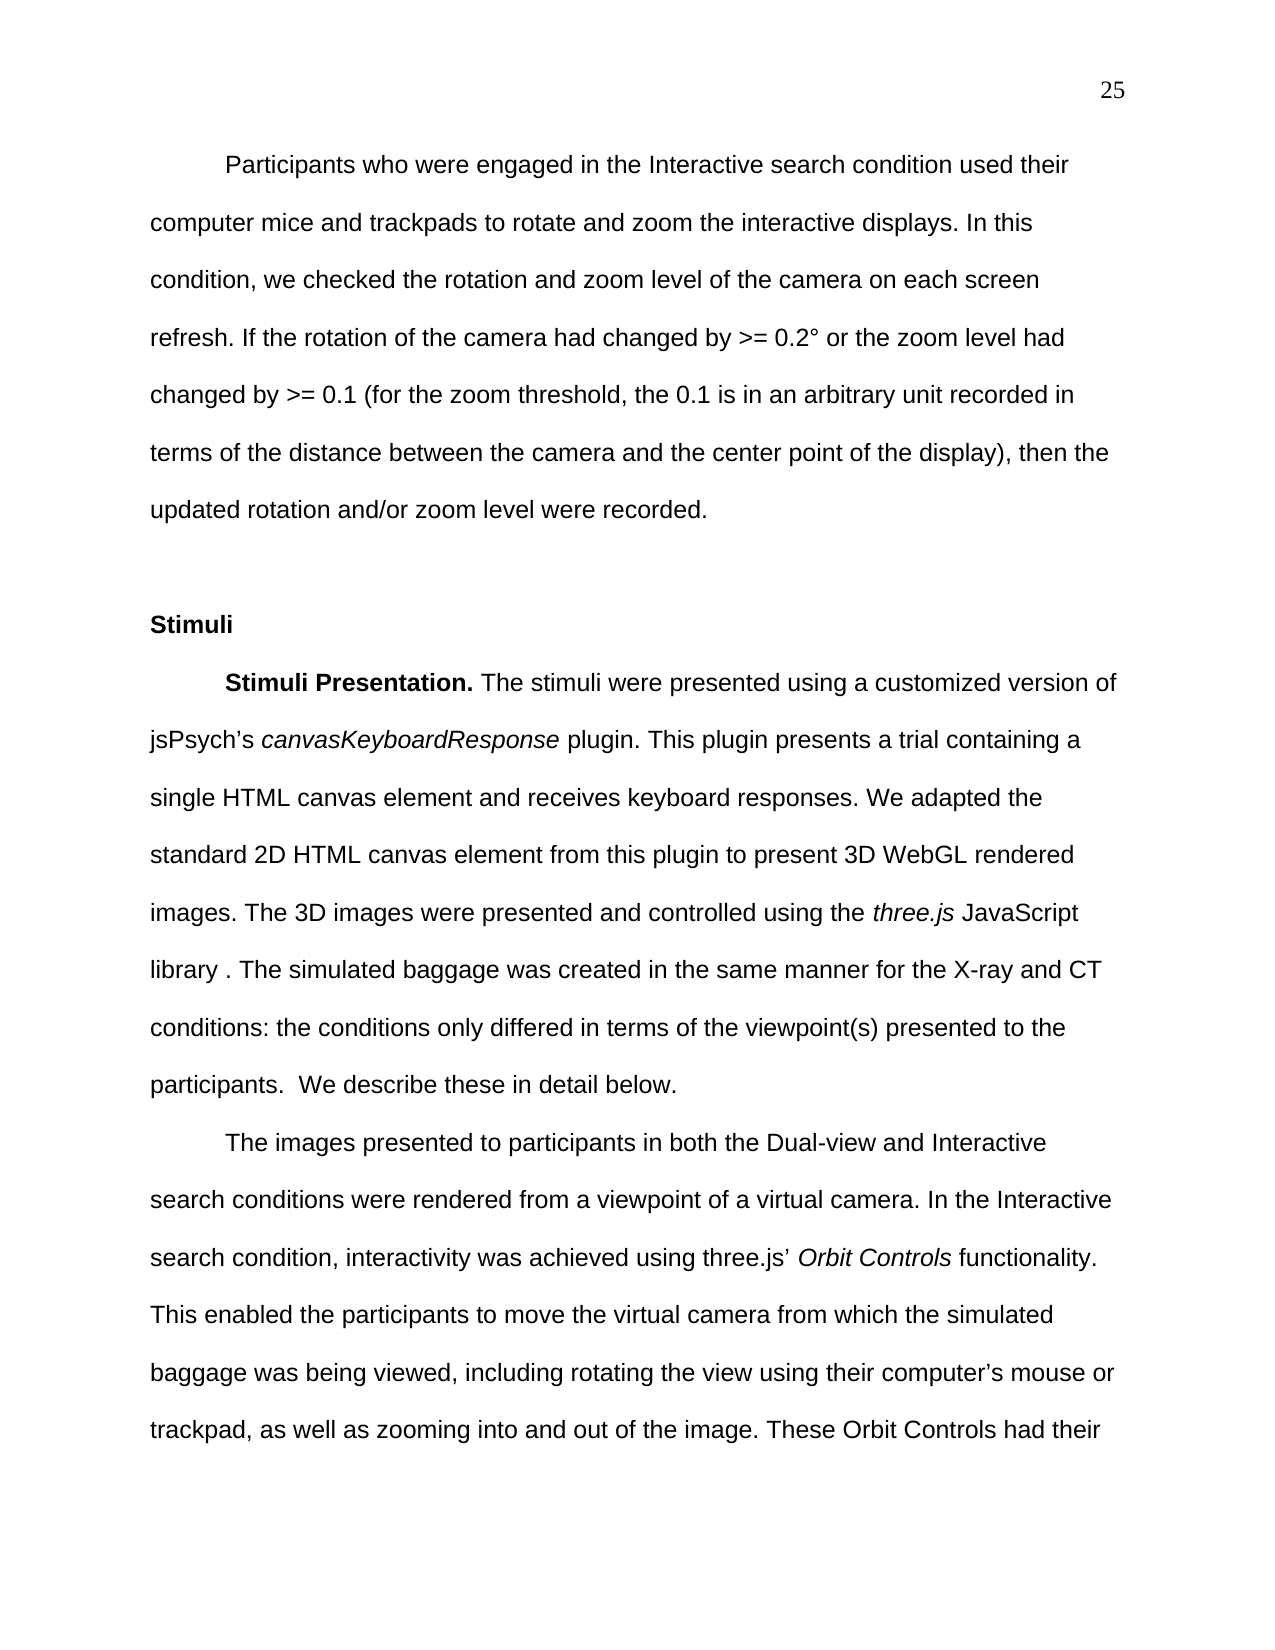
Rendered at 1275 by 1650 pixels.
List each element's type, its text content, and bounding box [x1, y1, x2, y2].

text Participants who were engaged in the Interactive search condition used their computer mice and trackpads to rotate and zoom the interactive displays. In this condition, we checked the rotation and zoom level of the camera on each screen refresh. If the rotation of the camera had changed by >= 0.2° or the zoom level had changed by >= 0.1 (for the zoom threshold, the 0.1 is in an arbitrary unit recorded in terms of the distance between the camera and the center point of the display), then the updated rotation and/or zoom level were recorded. [150, 150, 1125, 524]
text Stimuli [150, 610, 1125, 639]
text Stimuli Presentation. The stimuli were presented using a customized version of jsPsych’s canvasKeyboardResponse plugin. This plugin presents a trial containing a single HTML canvas element and receives keyboard responses. We adapted the standard 2D HTML canvas element from this plugin to present 3D WebGL rendered images. The 3D images were presented and controlled using the three.js JavaScript library . The simulated baggage was created in the same manner for the X-ray and CT conditions: the conditions only differed in terms of the viewpoint(s) presented to the participants. We describe these in detail below. [150, 667, 1125, 1099]
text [150, 1127, 1125, 1444]
